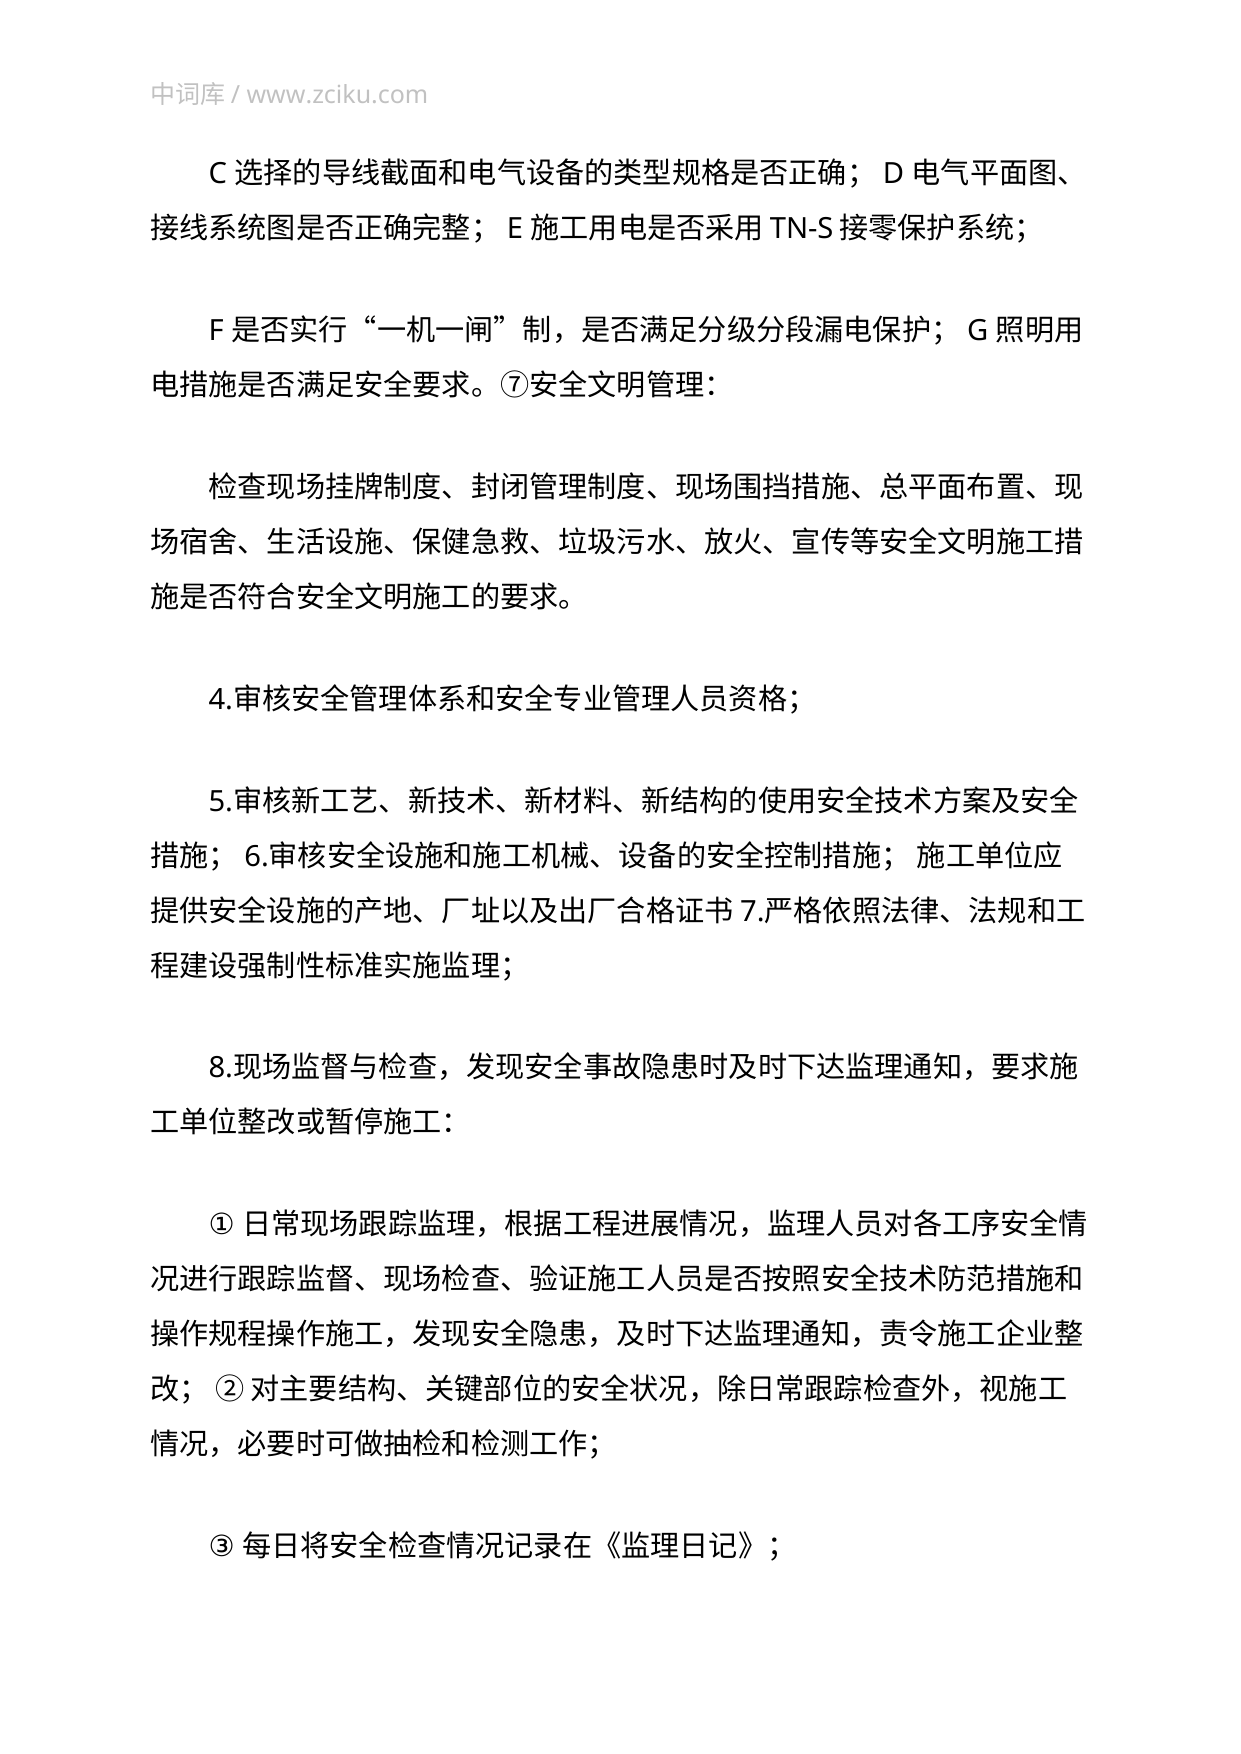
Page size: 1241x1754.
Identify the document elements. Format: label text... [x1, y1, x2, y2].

text C 选择的导线截面和电气设备的类型规格是否正确； D 电气平面图、接线系统图是否正确完整； E 施工用电是否采用TN-S接零保护系统； [150, 150, 1090, 247]
text F 是否实行“一机一闸”制，是否满足分级分段漏电保护； G 照明用电措施是否满足安全要求。⑦安全文明管理： [150, 307, 1090, 404]
text ③ 每日将安全检查情况记录在《监理日记》； [150, 1522, 1090, 1565]
text ① 日常现场跟踪监理，根据工程进展情况，监理人员对各工序安全情况进行跟踪监督、现场检查、验证施工人员是否按照安全技术防范措施和操作规程操作施工，发现安全隐患，及时下达监理通知，责令施工企业整改； ② 对主要结构、关键部位的安全状况，除日常跟踪检查外，视施工情况，必要时可做抽检和检测工作； [150, 1201, 1090, 1463]
text 5.审核新工艺、新技术、新材料、新结构的使用安全技术方案及安全措施； 6.审核安全设施和施工机械、设备的安全控制措施； 施工单位应提供安全设施的产地、厂址以及出厂合格证书 7.严格依照法律、法规和工程建设强制性标准实施监理； [150, 777, 1090, 984]
text 检查现场挂牌制度、封闭管理制度、现场围挡措施、总平面布置、现场宿舍、生活设施、保健急救、垃圾污水、放火、宣传等安全文明施工措施是否符合安全文明施工的要求。 [150, 464, 1090, 616]
text 8.现场监督与检查，发现安全事故隐患时及时下达监理通知，要求施工单位整改或暂停施工： [150, 1044, 1090, 1141]
text 4.审核安全管理体系和安全专业管理人员资格； [150, 675, 1090, 718]
